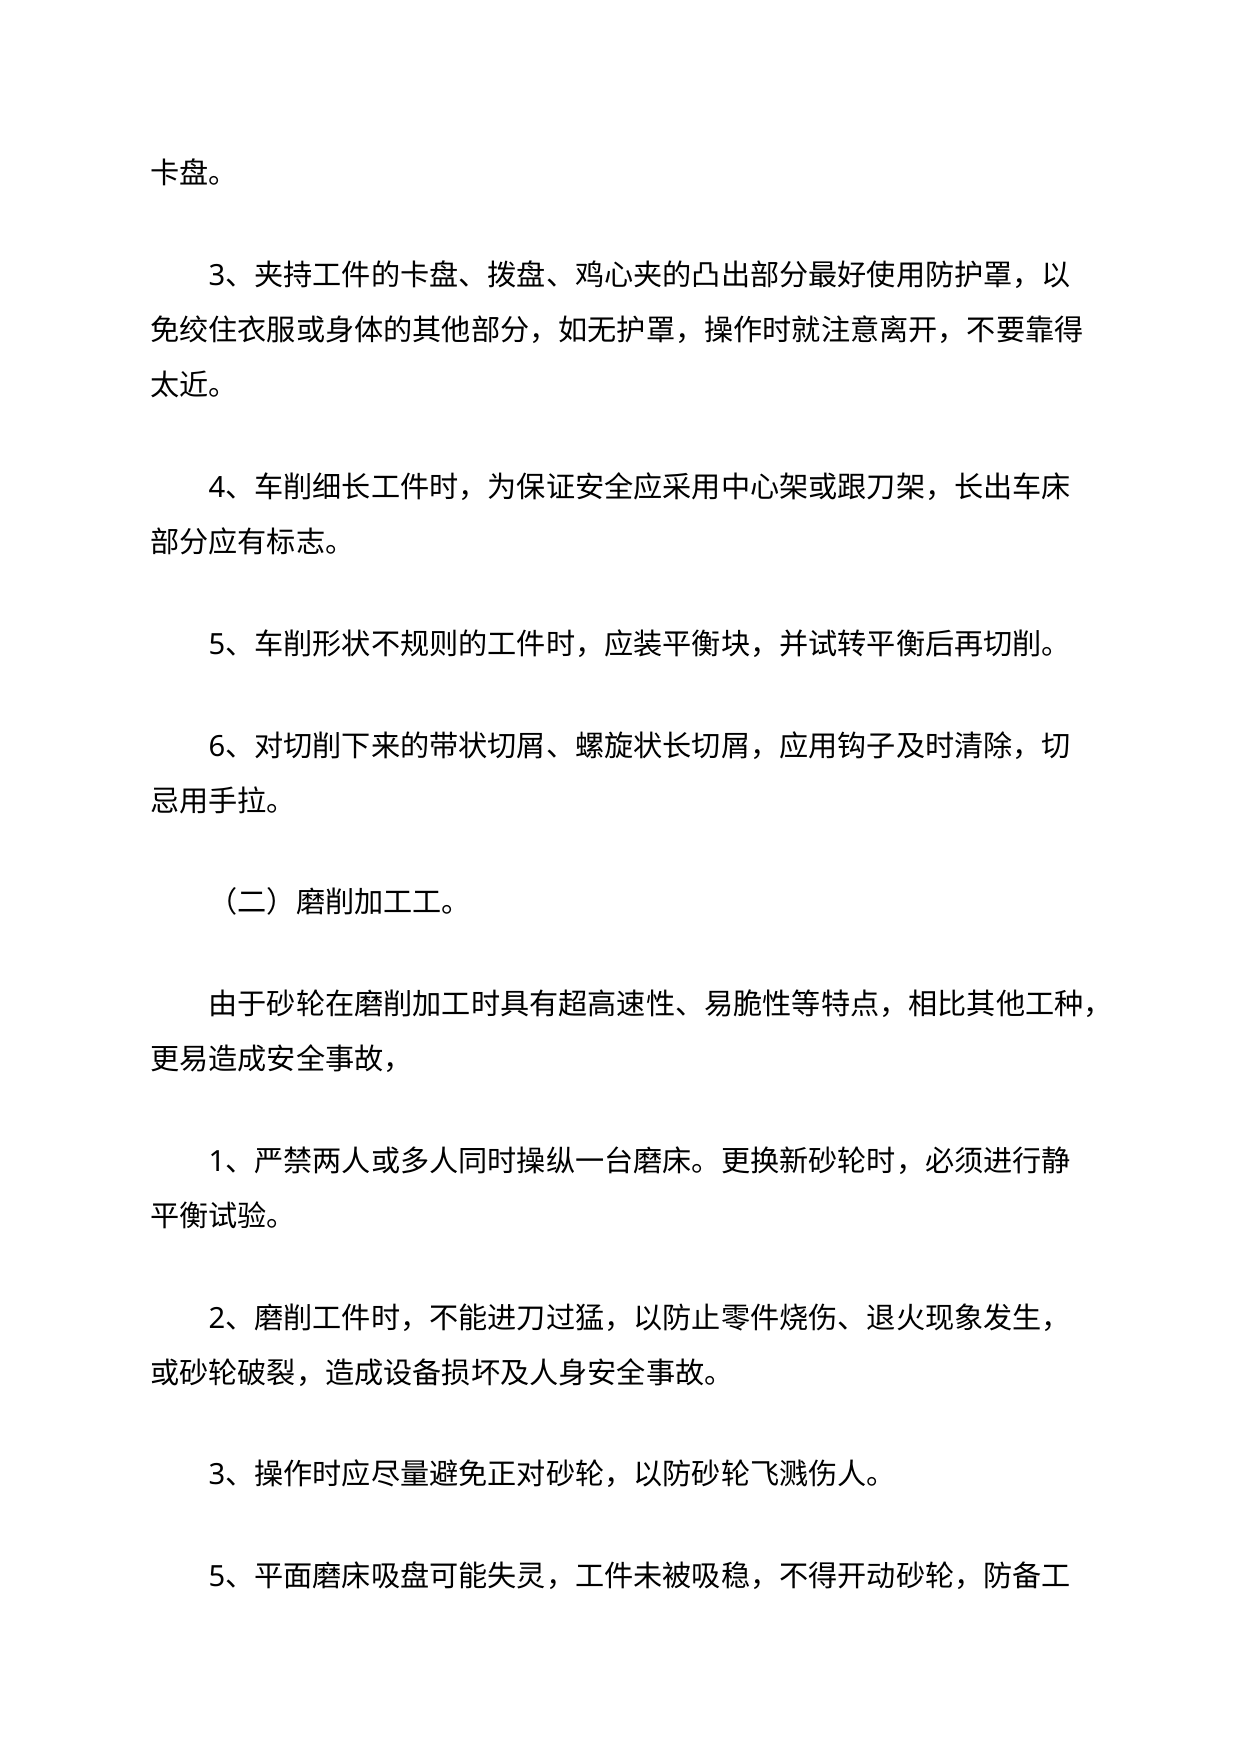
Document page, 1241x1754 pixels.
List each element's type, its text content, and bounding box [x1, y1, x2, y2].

text 4、车削细长工件时，为保证安全应采用中心架或跟刀架，长出车床部分应有标志。 [150, 463, 1090, 561]
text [150, 1553, 1090, 1595]
text 2、磨削工件时，不能进刀过猛，以防止零件烧伤、退火现象发生，或砂轮破裂，造成设备损坏及人身安全事故。 [150, 1294, 1090, 1391]
text 1、严禁两人或多人同时操纵一台磨床。更换新砂轮时，必须进行静平衡试验。 [150, 1137, 1090, 1235]
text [150, 150, 1090, 192]
text 由于砂轮在磨削加工时具有超高速性、易脆性等特点，相比其他工种，更易造成安全事故， [150, 981, 1090, 1078]
text 3、夹持工件的卡盘、拨盘、鸡心夹的凸出部分最好使用防护罩，以免绞住衣服或身体的其他部分，如无护罩，操作时就注意离开，不要靠得太近。 [150, 252, 1090, 404]
text 3、操作时应尽量避免正对砂轮，以防砂轮飞溅伤人。 [150, 1451, 1090, 1493]
text （二）磨削加工工。 [150, 879, 1090, 921]
text 6、对切削下来的带状切屑、螺旋状长切屑，应用钩子及时清除，切忌用手拉。 [150, 722, 1090, 819]
text 5、车削形状不规则的工件时，应装平衡块，并试转平衡后再切削。 [150, 620, 1090, 663]
